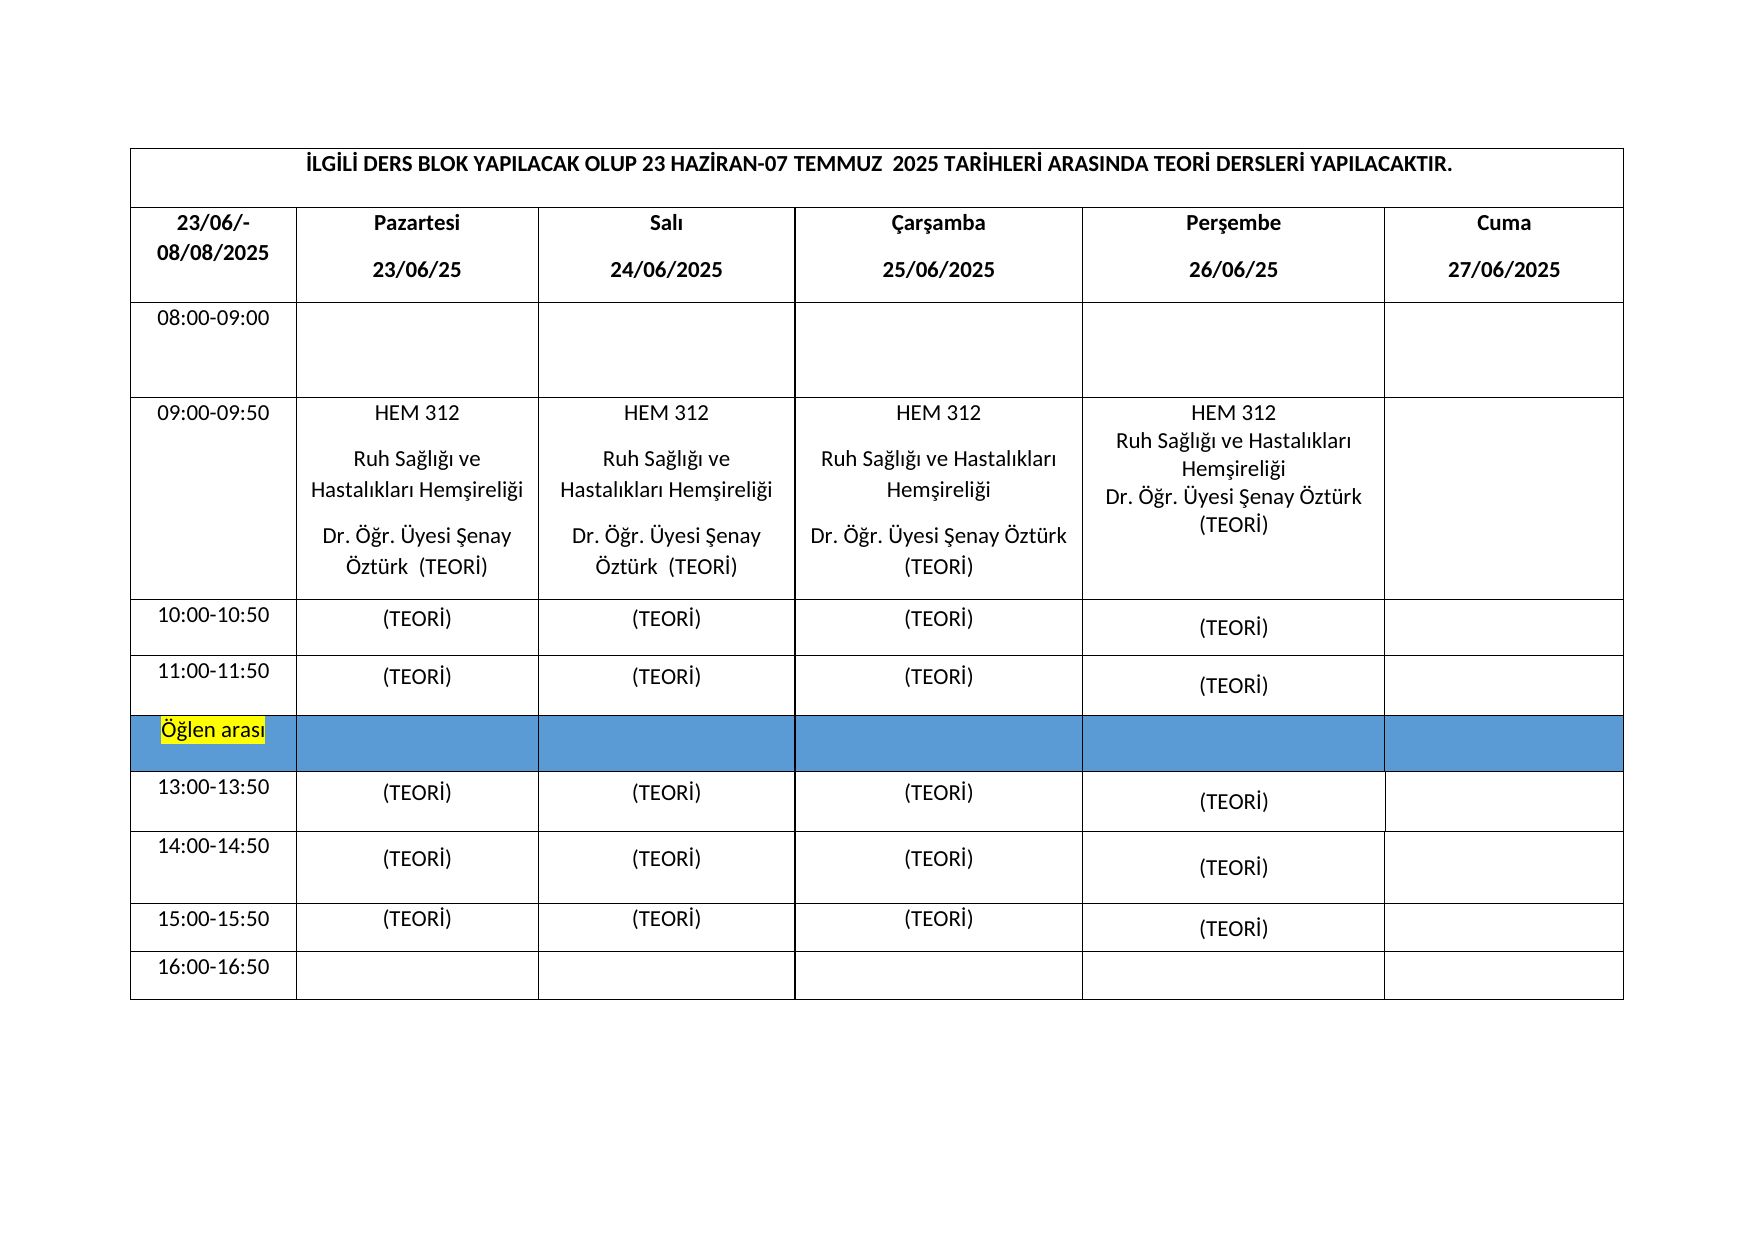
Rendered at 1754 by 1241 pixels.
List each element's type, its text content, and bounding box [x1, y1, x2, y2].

table_cell (TEORİ) [1083, 904, 1384, 951]
table_cell [1385, 716, 1623, 771]
table_header İLGİLİ DERS BLOK YAPILACAK OLUP 23 HAZİRAN-07 TEMMUZ 2025 TARİHLERİ ARASINDA TEORİ DERSLERİ YAPILACAKTIR. [131, 149, 1623, 207]
table_cell [539, 952, 794, 999]
table_cell 13:00-13:50 [131, 772, 296, 831]
table_cell 15:00-15:50 [131, 904, 296, 951]
table_cell (TEORİ) [297, 656, 538, 714]
table_cell (TEORİ) [1083, 656, 1384, 714]
table_cell 10:00-10:50 [131, 600, 296, 655]
table_cell (TEORİ) [297, 600, 538, 655]
table_cell (TEORİ) [1083, 832, 1384, 903]
table_cell [796, 952, 1082, 999]
table_cell [297, 303, 538, 397]
table_cell (TEORİ) [539, 656, 794, 714]
table_cell [1385, 904, 1623, 951]
table_cell Pazartesi 23/06/25 [297, 208, 538, 302]
table_cell [796, 303, 1082, 397]
table_cell [1385, 656, 1623, 714]
table_cell HEM 312 Ruh Sağlığı ve Hastalıkları Hemşireliği Dr. Öğr. Üyesi Şenay Öztürk (TEORİ) [539, 398, 794, 599]
table_cell [1083, 303, 1384, 397]
table_cell HEM 312 Ruh Sağlığı ve Hastalıkları Hemşireliği Dr. Öğr. Üyesi Şenay Öztürk (TEORİ) [796, 398, 1082, 599]
table_cell (TEORİ) [297, 904, 538, 951]
table_cell (TEORİ) [539, 832, 794, 903]
table_cell (TEORİ) [796, 904, 1082, 951]
table_cell [1386, 772, 1623, 831]
table_cell (TEORİ) [539, 600, 794, 655]
table_cell (TEORİ) [539, 904, 794, 951]
table_cell [1083, 952, 1384, 999]
table_cell Salı 24/06/2025 [539, 208, 794, 302]
table_cell [1385, 952, 1623, 999]
table_cell (TEORİ) [1083, 772, 1385, 831]
table_cell 14:00-14:50 [131, 832, 296, 903]
table_cell [1385, 398, 1623, 599]
table_cell [1385, 600, 1623, 655]
table_cell (TEORİ) [297, 832, 538, 903]
table_cell [539, 716, 794, 771]
table_cell (TEORİ) [796, 656, 1082, 714]
table_cell (TEORİ) [1083, 600, 1384, 655]
table_cell 08:00-09:00 [131, 303, 296, 397]
table_cell (TEORİ) [539, 772, 794, 831]
table_cell [1385, 303, 1623, 397]
table_cell 09:00-09:50 [131, 398, 296, 599]
table_cell (TEORİ) [796, 600, 1082, 655]
table_cell [539, 303, 794, 397]
table_cell HEM 312 Ruh Sağlığı ve Hastalıkları Hemşireliği Dr. Öğr. Üyesi Şenay Öztürk (TEORİ) [1083, 398, 1384, 599]
table_cell [297, 716, 538, 771]
table_cell Çarşamba 25/06/2025 [796, 208, 1082, 302]
table_cell 11:00-11:50 [131, 656, 296, 714]
table_cell Perşembe 26/06/25 [1083, 208, 1384, 302]
table_cell 16:00-16:50 [131, 952, 296, 999]
table_cell (TEORİ) [297, 772, 538, 831]
table_cell Cuma 27/06/2025 [1385, 208, 1623, 302]
table_cell Öğlen arası [131, 716, 296, 771]
table_cell HEM 312 Ruh Sağlığı ve Hastalıkları Hemşireliği Dr. Öğr. Üyesi Şenay Öztürk (TEORİ) [297, 398, 538, 599]
table_cell (TEORİ) [796, 772, 1082, 831]
table_cell (TEORİ) [796, 832, 1082, 903]
table_cell [297, 952, 538, 999]
table_cell [1385, 832, 1623, 903]
table_cell 23/06/-08/08/2025 [131, 208, 296, 302]
table_cell [1083, 716, 1384, 771]
table_cell [796, 716, 1082, 771]
